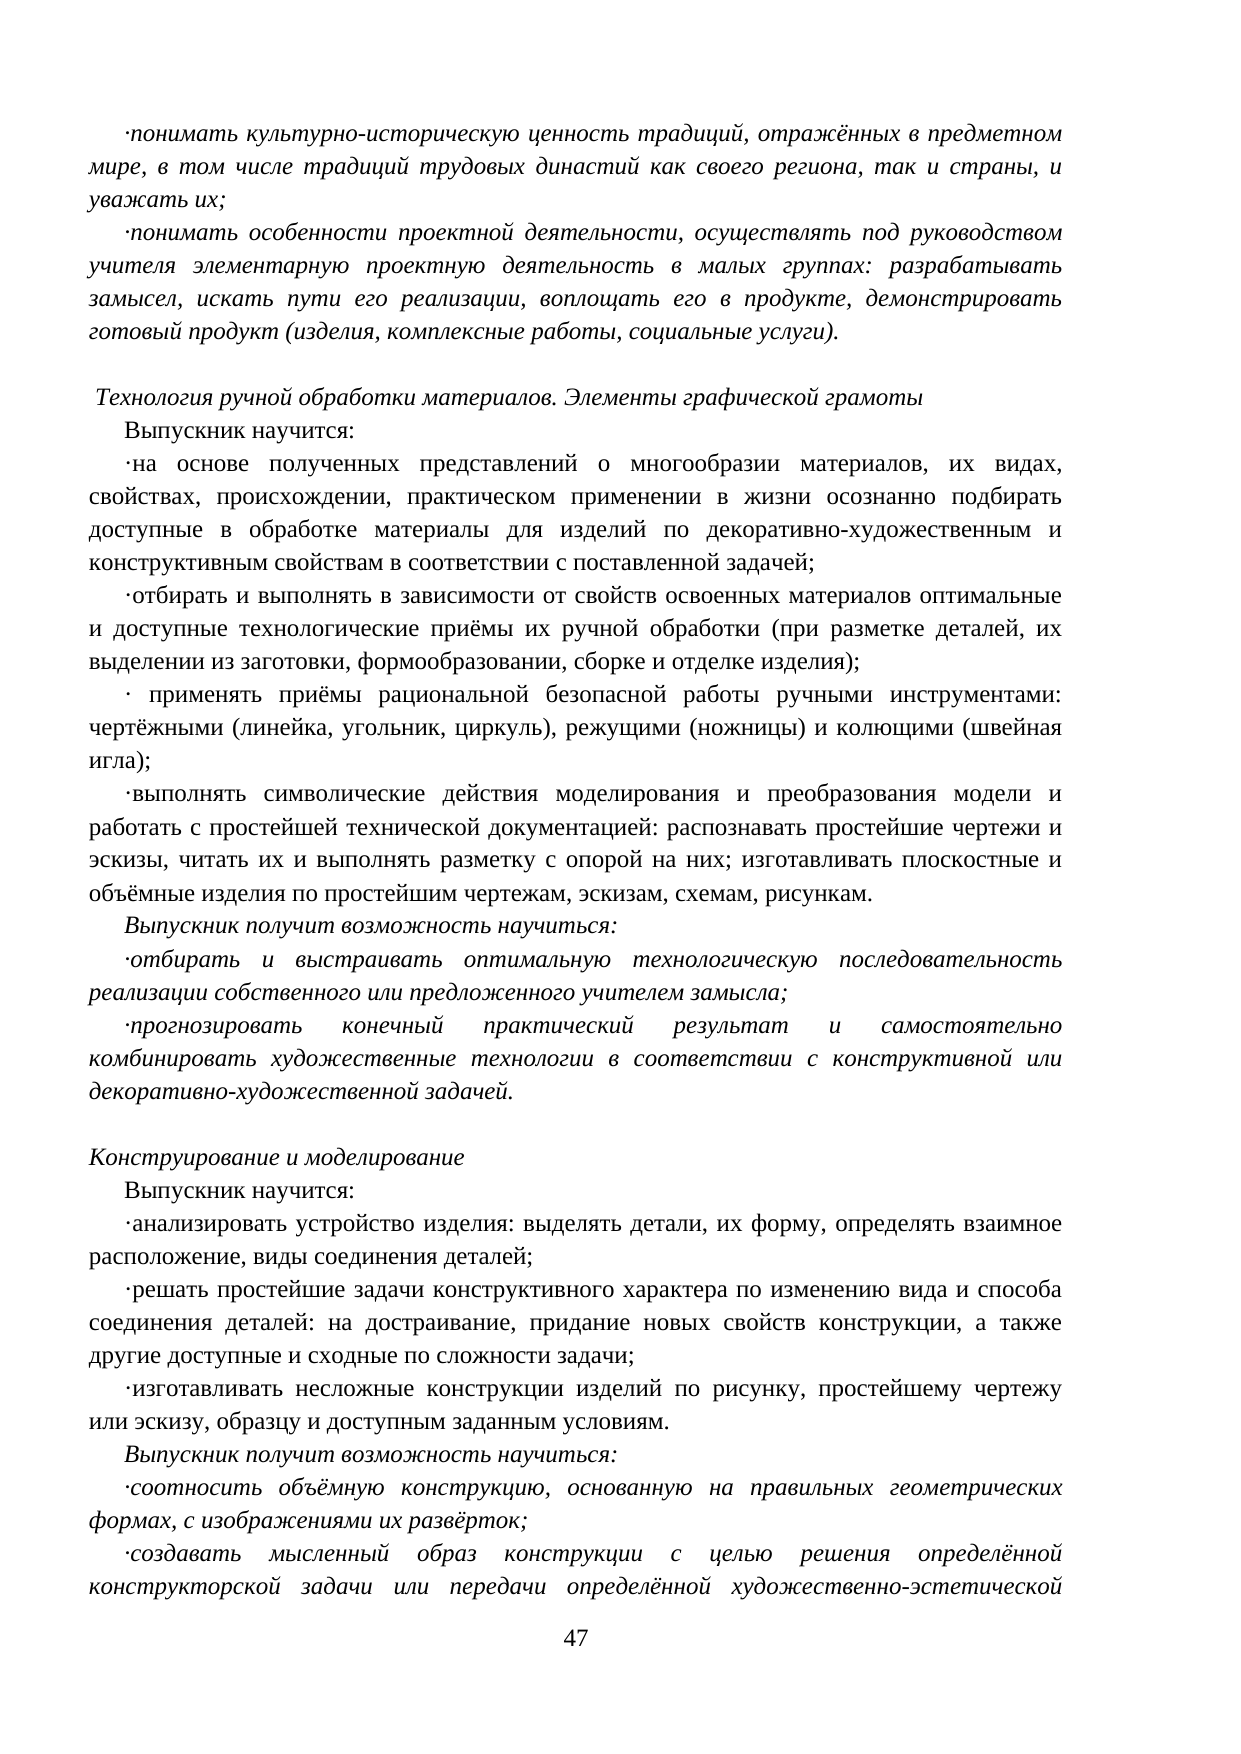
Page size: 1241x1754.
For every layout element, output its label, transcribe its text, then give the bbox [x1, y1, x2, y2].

text ·понимать культурно-историческую ценность традиций, отражённых в предметном мире, в том числе традиций трудовых династий как своего региона, так и страны, и уважать их; [89, 118, 1063, 213]
text ·отбирать и выстраивать оптимальную технологическую последовательность реализации собственного или предложенного учителем замысла; [89, 944, 1063, 1005]
text ·соотносить объёмную конструкцию, основанную на правильных геометрических формах, с изображениями их развёрток; [89, 1472, 1063, 1534]
text Выпускник научится: [89, 415, 1063, 444]
text Технология ручной обработки материалов. Элементы графической грамоты [89, 382, 1063, 411]
text ·изготавливать несложные конструкции изделий по рисунку, простейшему чертежу или эскизу, образцу и доступным заданным условиям. [89, 1373, 1063, 1435]
text Выпускник получит возможность научиться: [89, 1439, 1063, 1468]
text ·решать простейшие задачи конструктивного характера по изменению вида и способа соединения деталей: на достраивание, придание новых свойств конструкции, а также другие доступные и сходные по сложности задачи; [89, 1274, 1063, 1369]
text Конструирование и моделирование [89, 1142, 1063, 1171]
text ·отбирать и выполнять в зависимости от свойств освоенных материалов оптимальные и доступные технологические приёмы их ручной обработки (при разметке деталей, их выделении из заготовки, формообразовании, сборке и отделке изделия); [89, 580, 1063, 675]
text ·прогнозировать конечный практический результат и самостоятельно комбинировать художественные технологии в соответствии с конструктивной или декоративно-художественной задачей. [89, 1010, 1063, 1104]
text Выпускник получит возможность научиться: [89, 911, 1063, 939]
text Выпускник научится: [89, 1175, 1063, 1203]
text ·на основе полученных представлений о многообразии материалов, их видах, свойствах, происхождении, практическом применении в жизни осознанно подбирать доступные в обработке материалы для изделий по декоративно-художественным и конструктивным свойствам в соответствии с поставленной задачей; [89, 448, 1063, 576]
text · применять приёмы рациональной безопасной работы ручными инструментами: чертёжными (линейка, угольник, циркуль), режущими (ножницы) и колющими (швейная игла); [89, 679, 1063, 774]
text ·выполнять символические действия моделирования и преобразования модели и работать с простейшей технической документацией: распознавать простейшие чертежи и эскизы, читать их и выполнять разметку с опорой на них; изготавливать плоскостные и объёмные изделия по простейшим чертежам, эскизам, схемам, рисункам. [89, 778, 1063, 906]
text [89, 1538, 1063, 1600]
text ·понимать особенности проектной деятельности, осуществлять под руководством учителя элементарную проектную деятельность в малых группах: разрабатывать замысел, искать пути его реализации, воплощать его в продукте, демонстрировать готовый продукт (изделия, комплексные работы, социальные услуги). [89, 217, 1063, 345]
text ·анализировать устройство изделия: выделять детали, их форму, определять взаимное расположение, виды соединения деталей; [89, 1208, 1063, 1269]
